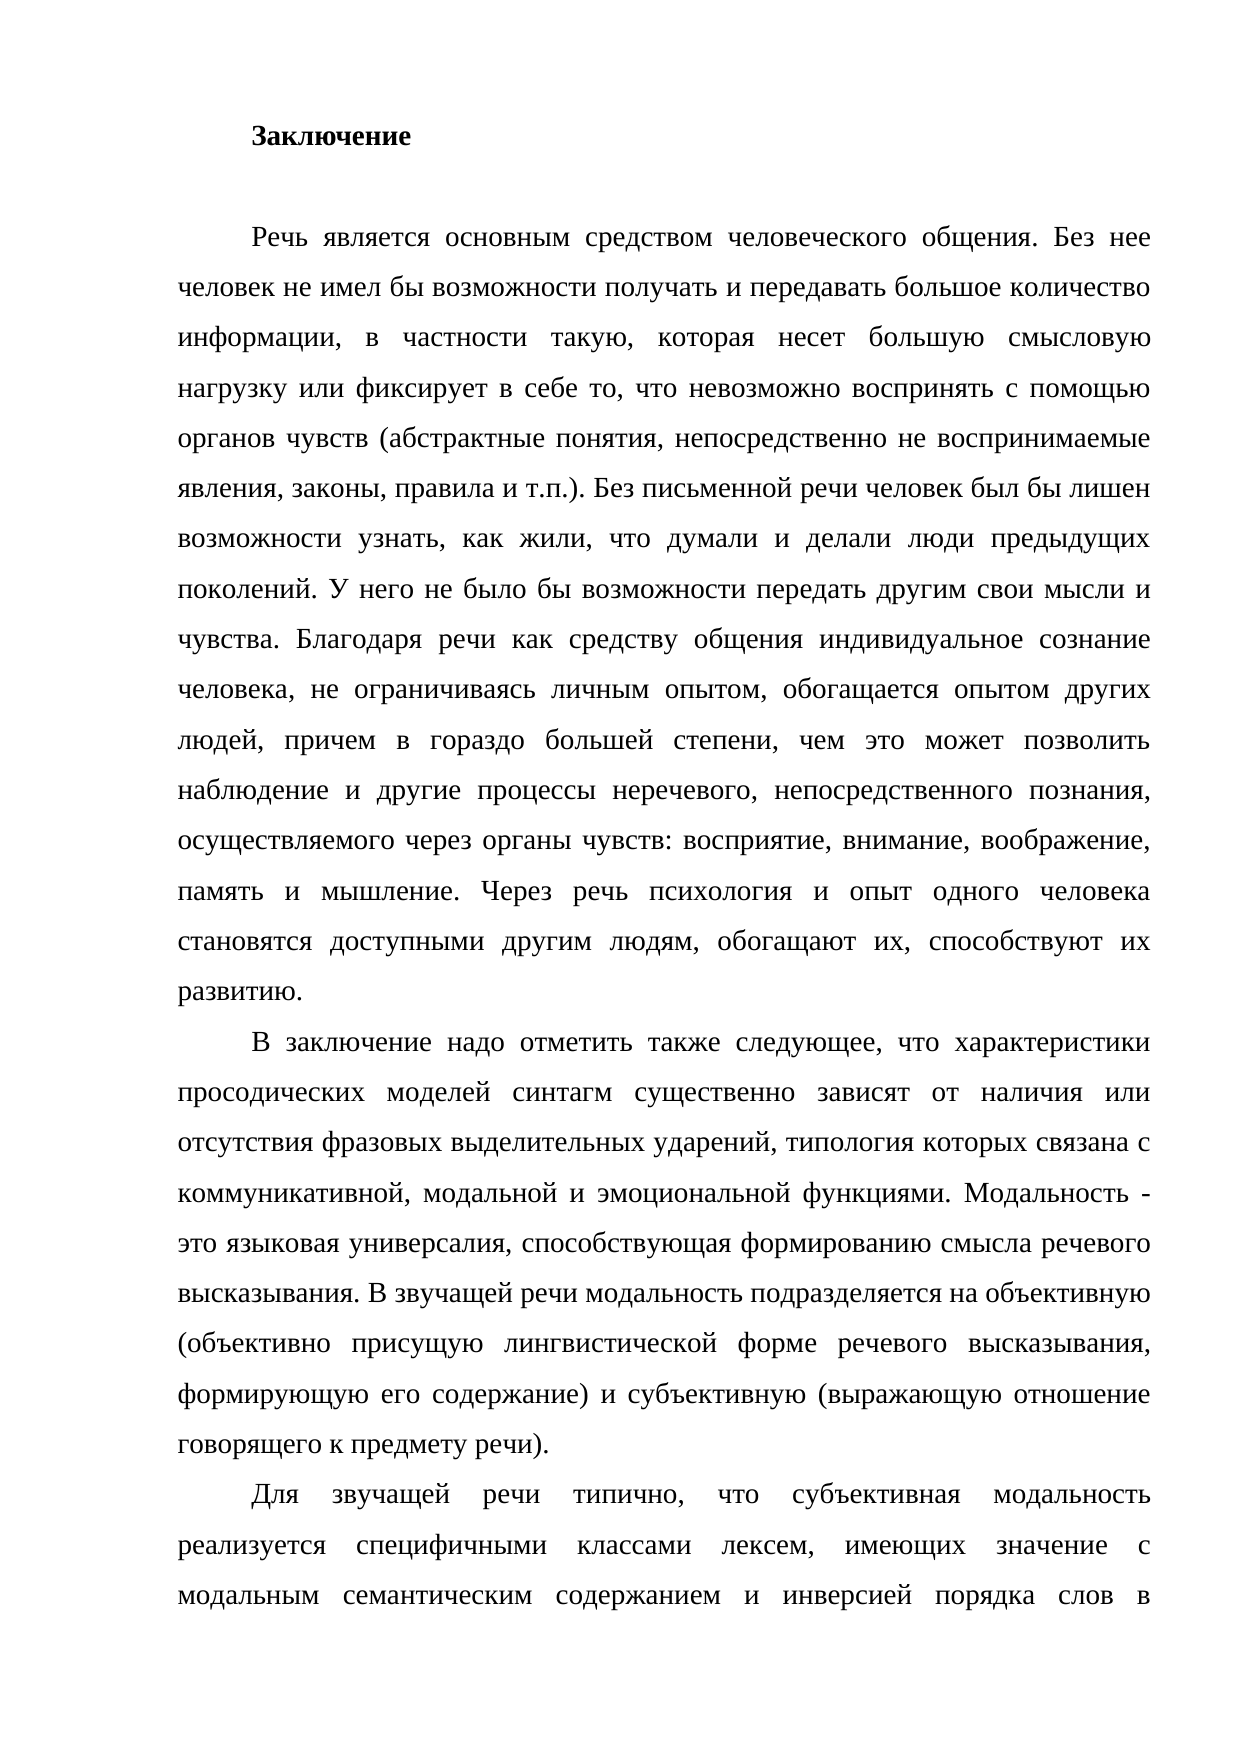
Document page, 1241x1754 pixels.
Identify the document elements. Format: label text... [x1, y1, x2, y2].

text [177, 1477, 1152, 1611]
text В заключение надо отметить также следующее, что характеристики просодических моделей синтагм существенно зависят от наличия или отсутствия фразовых выделительных ударений, типология которых связана с коммуникативной, модальной и эмоциональной функциями. Модальность - это языковая универсалия, способствующая формированию смысла речевого высказывания. В звучащей речи модальность подразделяется на объективную (объективно присущую лингвистической форме речевого высказывания, формирующую его содержание) и субъективную (выражающую отношение говорящего к предмету речи). [177, 1024, 1152, 1460]
subtitle Заключение [177, 118, 1152, 152]
text Речь является основным средством человеческого общения. Без нее человек не имел бы возможности получать и передавать большое количество информации, в частности такую, которая несет большую смысловую нагрузку или фиксирует в себе то, что невозможно воспринять с помощью органов чувств (абстрактные понятия, непосредственно не воспринимаемые явления, законы, правила и т.п.). Без письменной речи человек был бы лишен возможности узнать, как жили, что думали и делали люди предыдущих поколений. У него не было бы возможности передать другим свои мысли и чувства. Благодаря речи как средству общения индивидуальное сознание человека, не ограничиваясь личным опытом, обогащается опытом других людей, причем в гораздо большей степени, чем это может позволить наблюдение и другие процессы неречевого, непосредственного познания, осуществляемого через органы чувств: восприятие, внимание, воображение, память и мышление. Через речь психология и опыт одного человека становятся доступными другим людям, обогащают их, способствуют их развитию. [177, 219, 1152, 1007]
